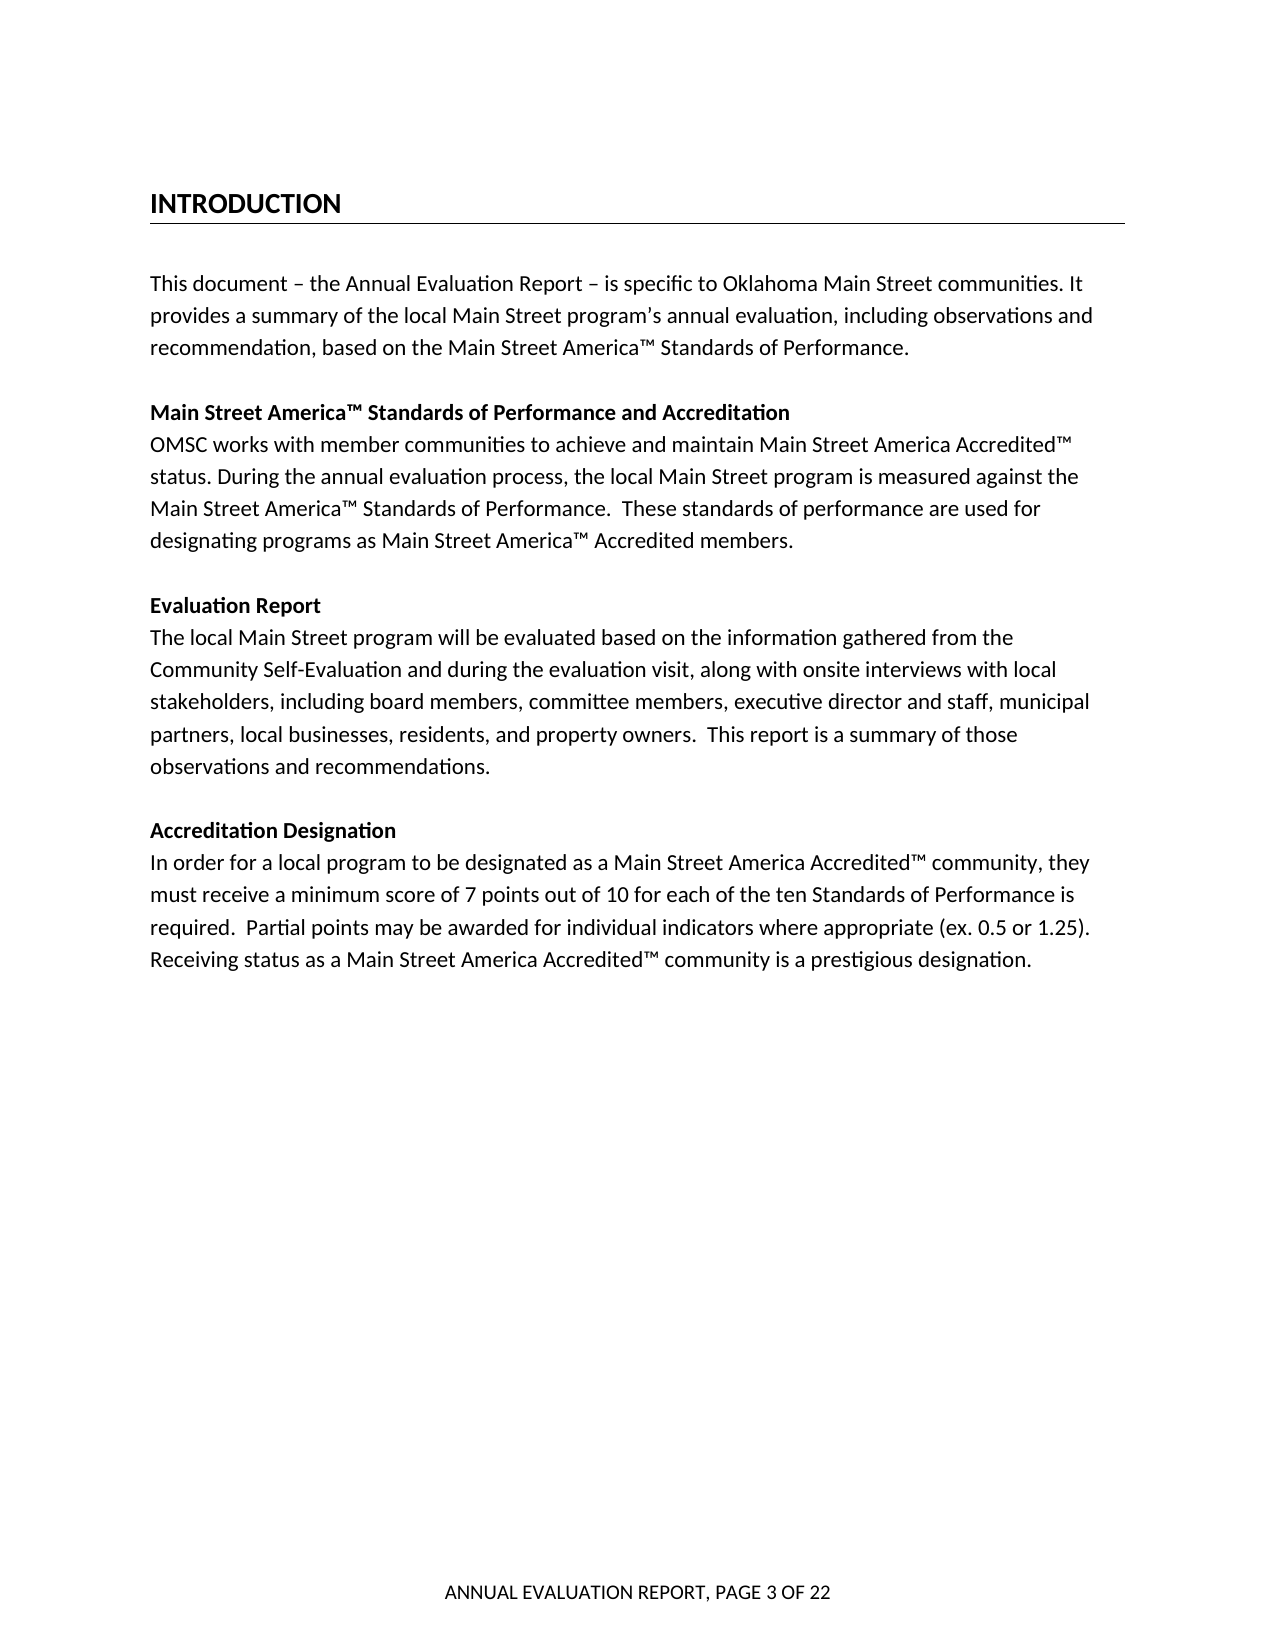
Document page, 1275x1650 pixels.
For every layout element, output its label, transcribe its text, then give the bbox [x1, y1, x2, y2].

text OMSC works with member communities to achieve and maintain Main Street America Accredited™ status. During the annual evaluation process, the local Main Street program is measured against the Main Street America™ Standards of Performance. These standards of performance are used for designating programs as Main Street America™ Accredited members. [150, 430, 1125, 554]
text The local Main Street program will be evaluated based on the information gathered from the Community Self-Evaluation and during the evaluation visit, along with onsite interviews with local stakeholders, including board members, committee members, executive director and staff, municipal partners, local businesses, residents, and property owners. This report is a summary of those observations and recommendations. [150, 623, 1125, 780]
subtitle INTRODUCTION [150, 186, 1125, 223]
text Accreditation Designation [150, 816, 1125, 844]
text Evaluation Report [150, 591, 1125, 619]
text In order for a local program to be designated as a Main Street America Accredited™ community, they must receive a minimum score of 7 points out of 10 for each of the ten Standards of Performance is required. Partial points may be awarded for individual indicators where appropriate (ex. 0.5 or 1.25). Receiving status as a Main Street America Accredited™ community is a prestigious designation. [150, 848, 1125, 973]
text This document – the Annual Evaluation Report – is specific to Oklahoma Main Street communities. It provides a summary of the local Main Street program’s annual evaluation, including observations and recommendation, based on the Main Street America™ Standards of Performance. [150, 269, 1125, 361]
text Main Street America™ Standards of Performance and Accreditation [150, 398, 1125, 426]
